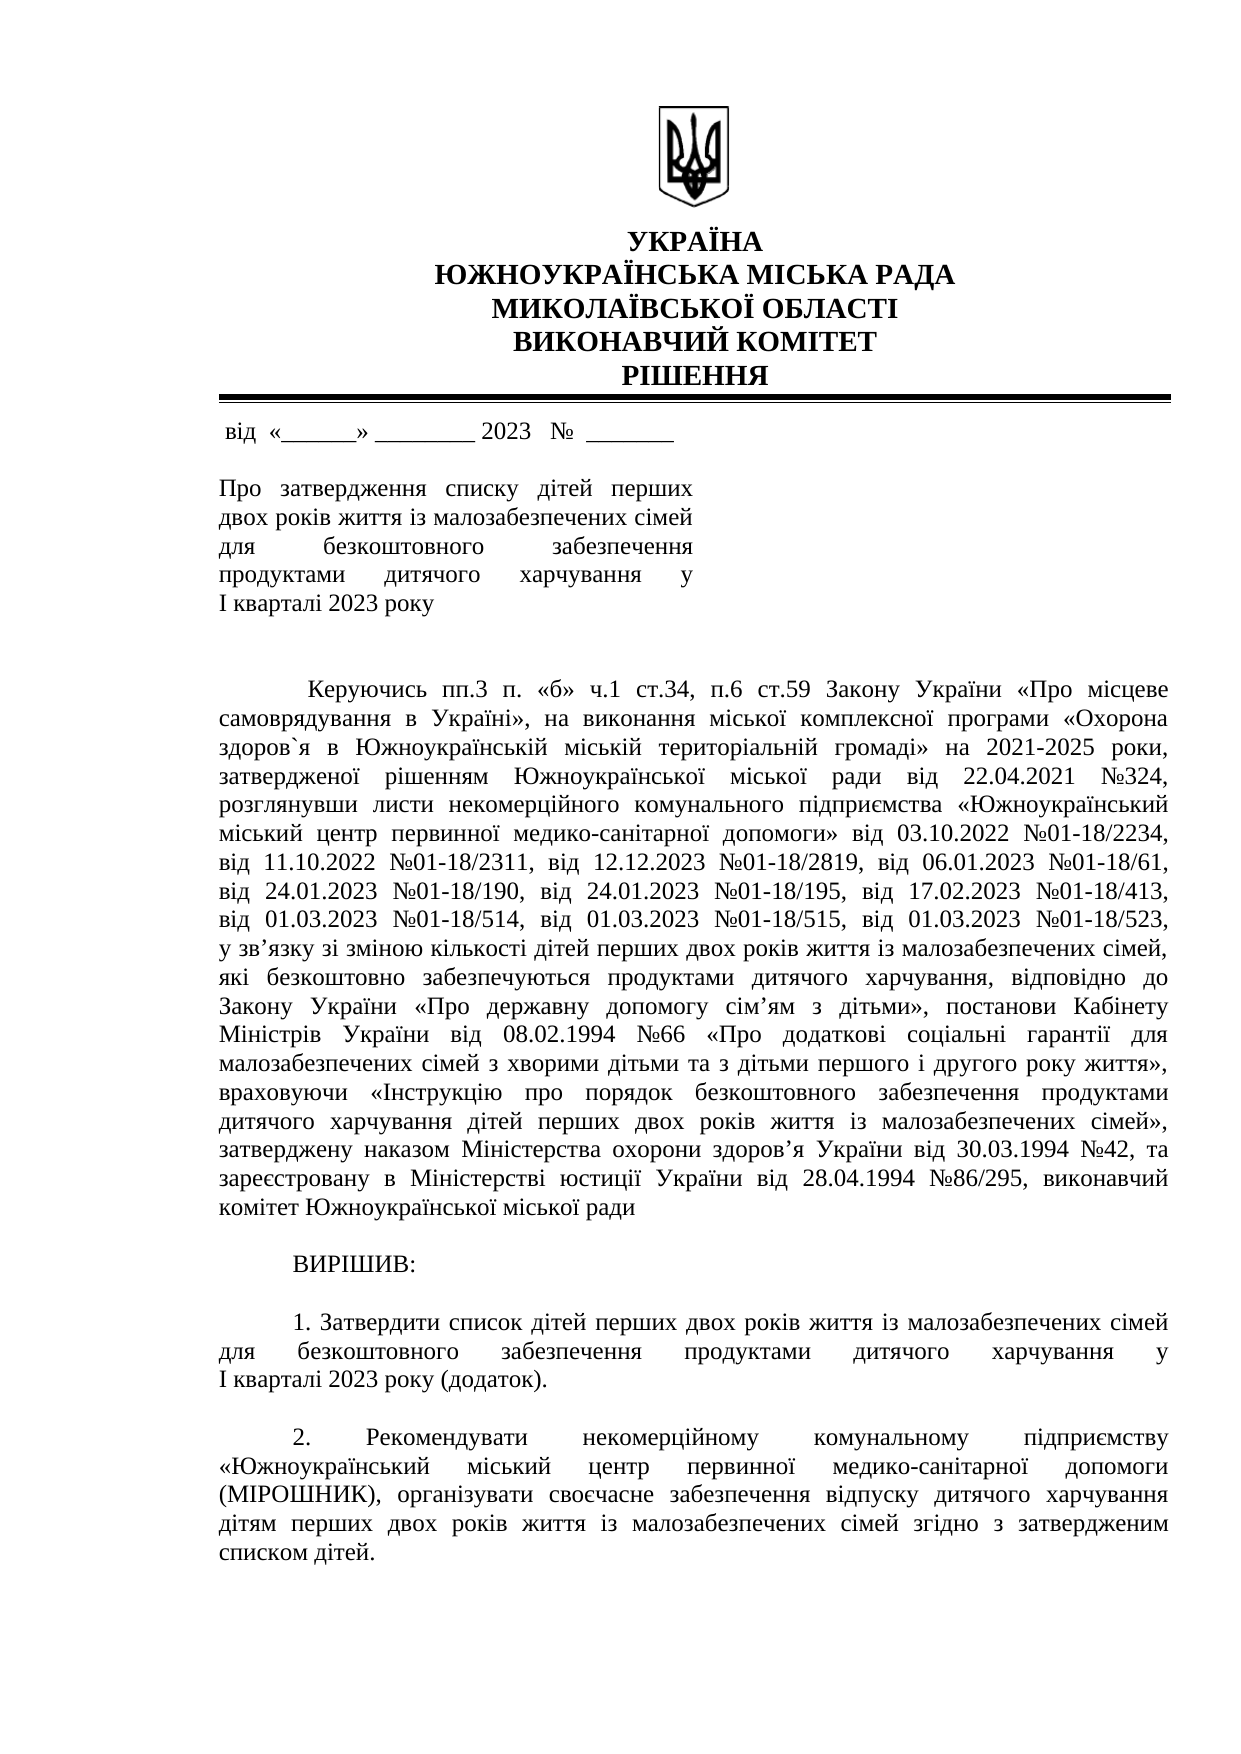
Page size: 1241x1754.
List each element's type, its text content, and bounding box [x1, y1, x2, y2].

text Про затвердження списку дітей перших двох років життя із малозабезпечених сімей для безкоштовного забезпечення продуктами дитячого харчування у І кварталі 2023 року [218, 473, 693, 617]
text Керуючись пп.3 п. «б» ч.1 ст.34, п.6 ст.59 Закону України «Про місцеве самоврядування в Україні», на виконання міської комплексної програми «Охорона здоров`я в Южноукраїнській міській територіальній громаді» на 2021-2025 роки, затвердженої рішенням Южноукраїнської міської ради від 22.04.2021 №324, розглянувши листи некомерційного комунального підприємства «Южноукраїнський міський центр первинної медико-санітарної допомоги» від 03.10.2022 №01-18/2234, від 11.10.2022 №01-18/2311, від 12.12.2023 №01-18/2819, від 06.01.2023 №01-18/61, від 24.01.2023 №01-18/190, від 24.01.2023 №01-18/195, від 17.02.2023 №01-18/413, від 01.03.2023 №01-18/514, від 01.03.2023 №01-18/515, від 01.03.2023 №01-18/523, у зв’язку зі зміною кількості дітей перших двох років життя із малозабезпечених сімей, які безкоштовно забезпечуються продуктами дитячого харчування, відповідно до Закону України «Про державну допомогу сім’ям з дітьми», постанови Кабінету Міністрів України від 08.02.1994 №66 «Про додаткові соціальні гарантії для малозабезпечених сімей з хворими дітьми та з дітьми першого і другого року життя», враховуючи «Інструкцію про порядок безкоштовного забезпечення продуктами дитячого харчування дітей перших двох років життя із малозабезпечених сімей», затверджену наказом Міністерства охорони здоров’я України від 30.03.1994 №42, та зареєстровану в Міністерстві юстиції України від 28.04.1994 №86/295, виконавчий комітет Южноукраїнської міської ради [218, 674, 1169, 1221]
table_header УКРАЇНА ЮЖНОУКРАЇНСЬКА МІСЬКА РАДА МИКОЛАЇВСЬКОЇ ОБЛАСТІ ВИКОНАВЧИЙ КОМІТЕТ РІШЕННЯ [219, 208, 1171, 394]
text 2. Рекомендувати некомерційному комунальному підприємству «Южноукраїнський міський центр первинної медико-санітарної допомоги (МІРОШНИК), організувати своєчасне забезпечення відпуску дитячого харчування дітям перших двох років життя із малозабезпечених сімей згідно з затвердженим списком дітей. [218, 1422, 1169, 1566]
text від «______» ________ 2023 № _______ [218, 416, 1169, 444]
text 1. Затвердити список дітей перших двох років життя із малозабезпечених сімей для безкоштовного забезпечення продуктами дитячого харчування у І кварталі 2023 року (додаток). [218, 1307, 1169, 1393]
text ВИРІШИВ: [218, 1249, 1169, 1278]
